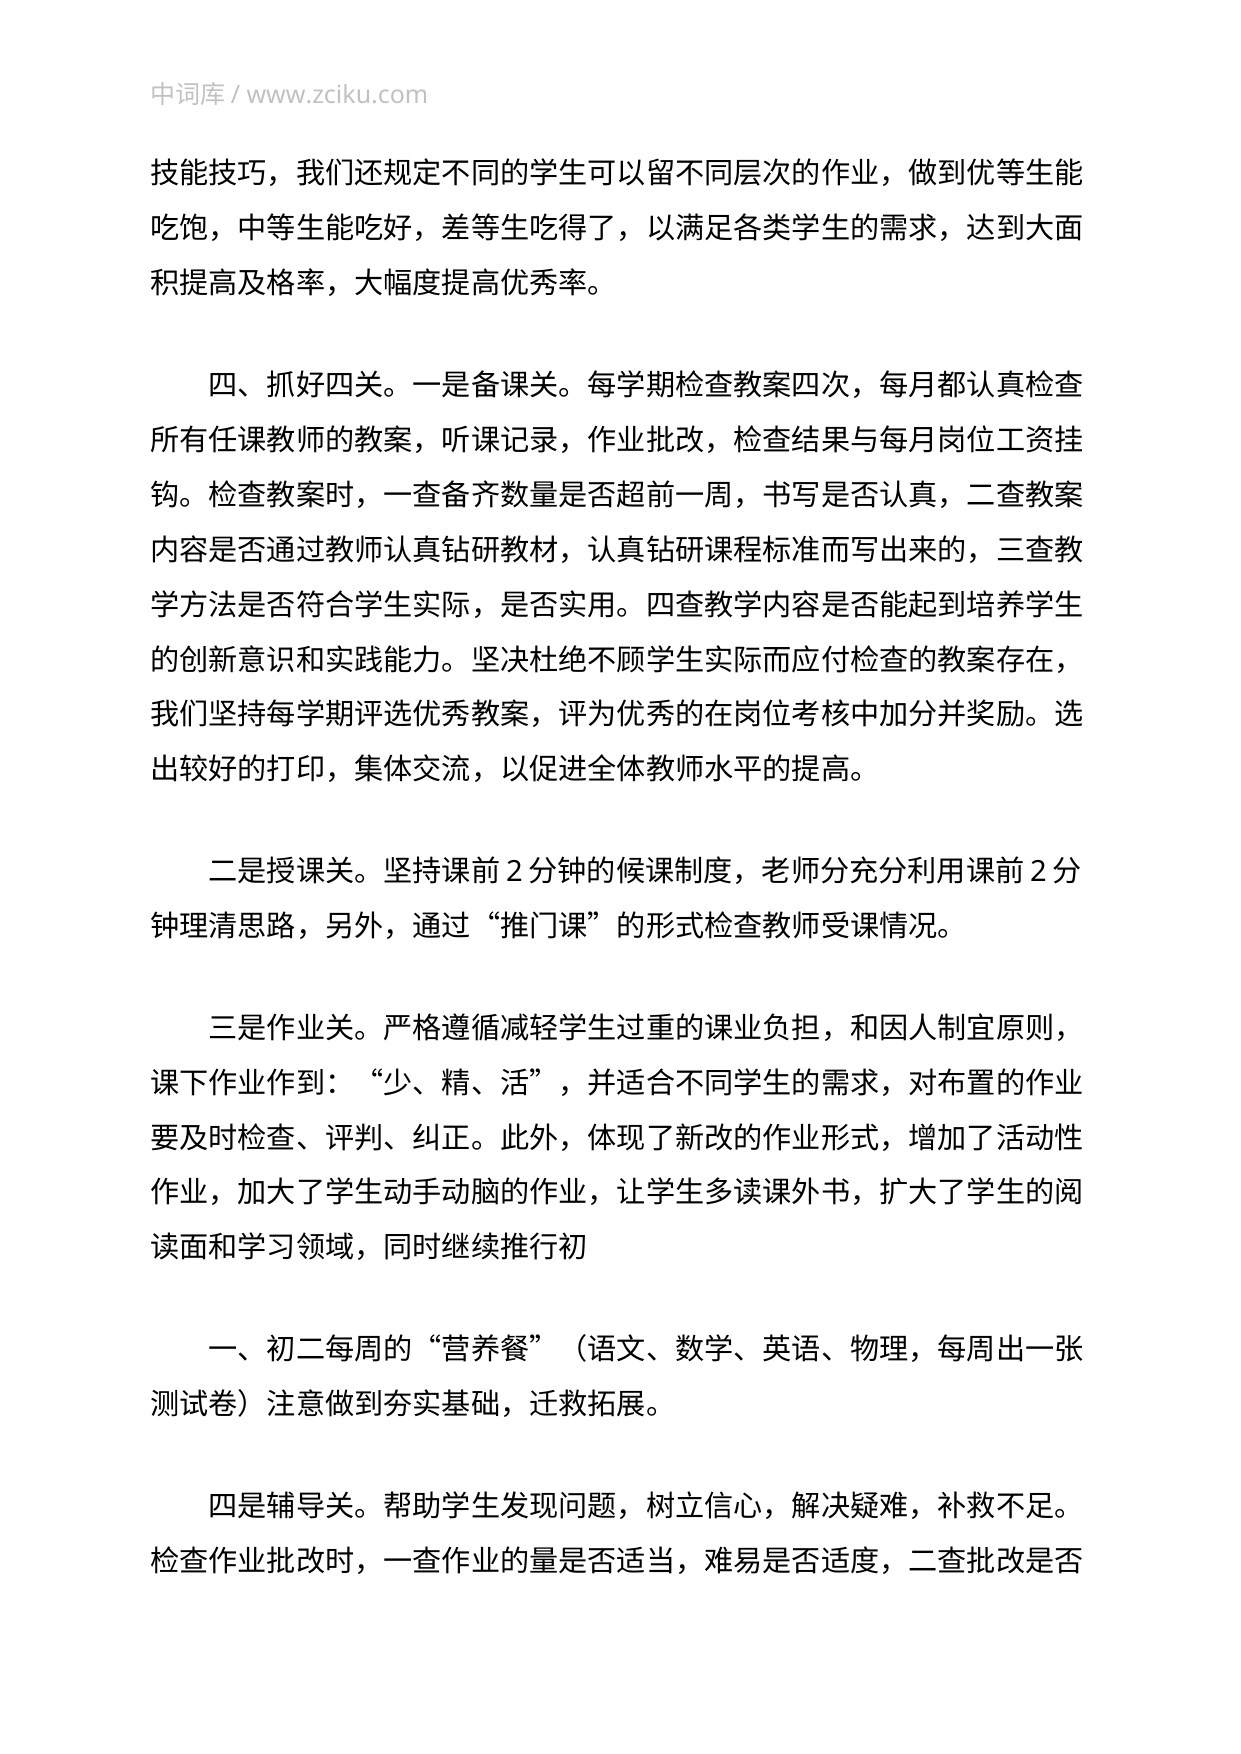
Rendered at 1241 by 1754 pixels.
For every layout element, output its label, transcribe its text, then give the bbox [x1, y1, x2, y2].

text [150, 1482, 1090, 1579]
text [150, 150, 1090, 302]
text 一、初二每周的“营养餐”（语文、数学、英语、物理，每周出一张测试卷）注意做到夯实基础，迁救拓展。 [150, 1326, 1090, 1423]
text 四、抓好四关。一是备课关。每学期检查教案四次，每月都认真检查所有任课教师的教案，听课记录，作业批改，检查结果与每月岗位工资挂钩。检查教案时，一查备齐数量是否超前一周，书写是否认真，二查教案内容是否通过教师认真钻研教材，认真钻研课程标准而写出来的，三查教学方法是否符合学生实际，是否实用。四查教学内容是否能起到培养学生的创新意识和实践能力。坚决杜绝不顾学生实际而应付检查的教案存在，我们坚持每学期评选优秀教案，评为优秀的在岗位考核中加分并奖励。选出较好的打印，集体交流，以促进全体教师水平的提高。 [150, 362, 1090, 788]
text 三是作业关。严格遵循减轻学生过重的课业负担，和因人制宜原则，课下作业作到：“少、精、活”，并适合不同学生的需求，对布置的作业要及时检查、评判、纠正。此外，体现了新改的作业形式，增加了活动性作业，加大了学生动手动脑的作业，让学生多读课外书，扩大了学生的阅读面和学习领域，同时继续推行初 [150, 1004, 1090, 1266]
text 二是授课关。坚持课前2分钟的候课制度，老师分充分利用课前2分钟理清思路，另外，通过“推门课”的形式检查教师受课情况。 [150, 848, 1090, 945]
